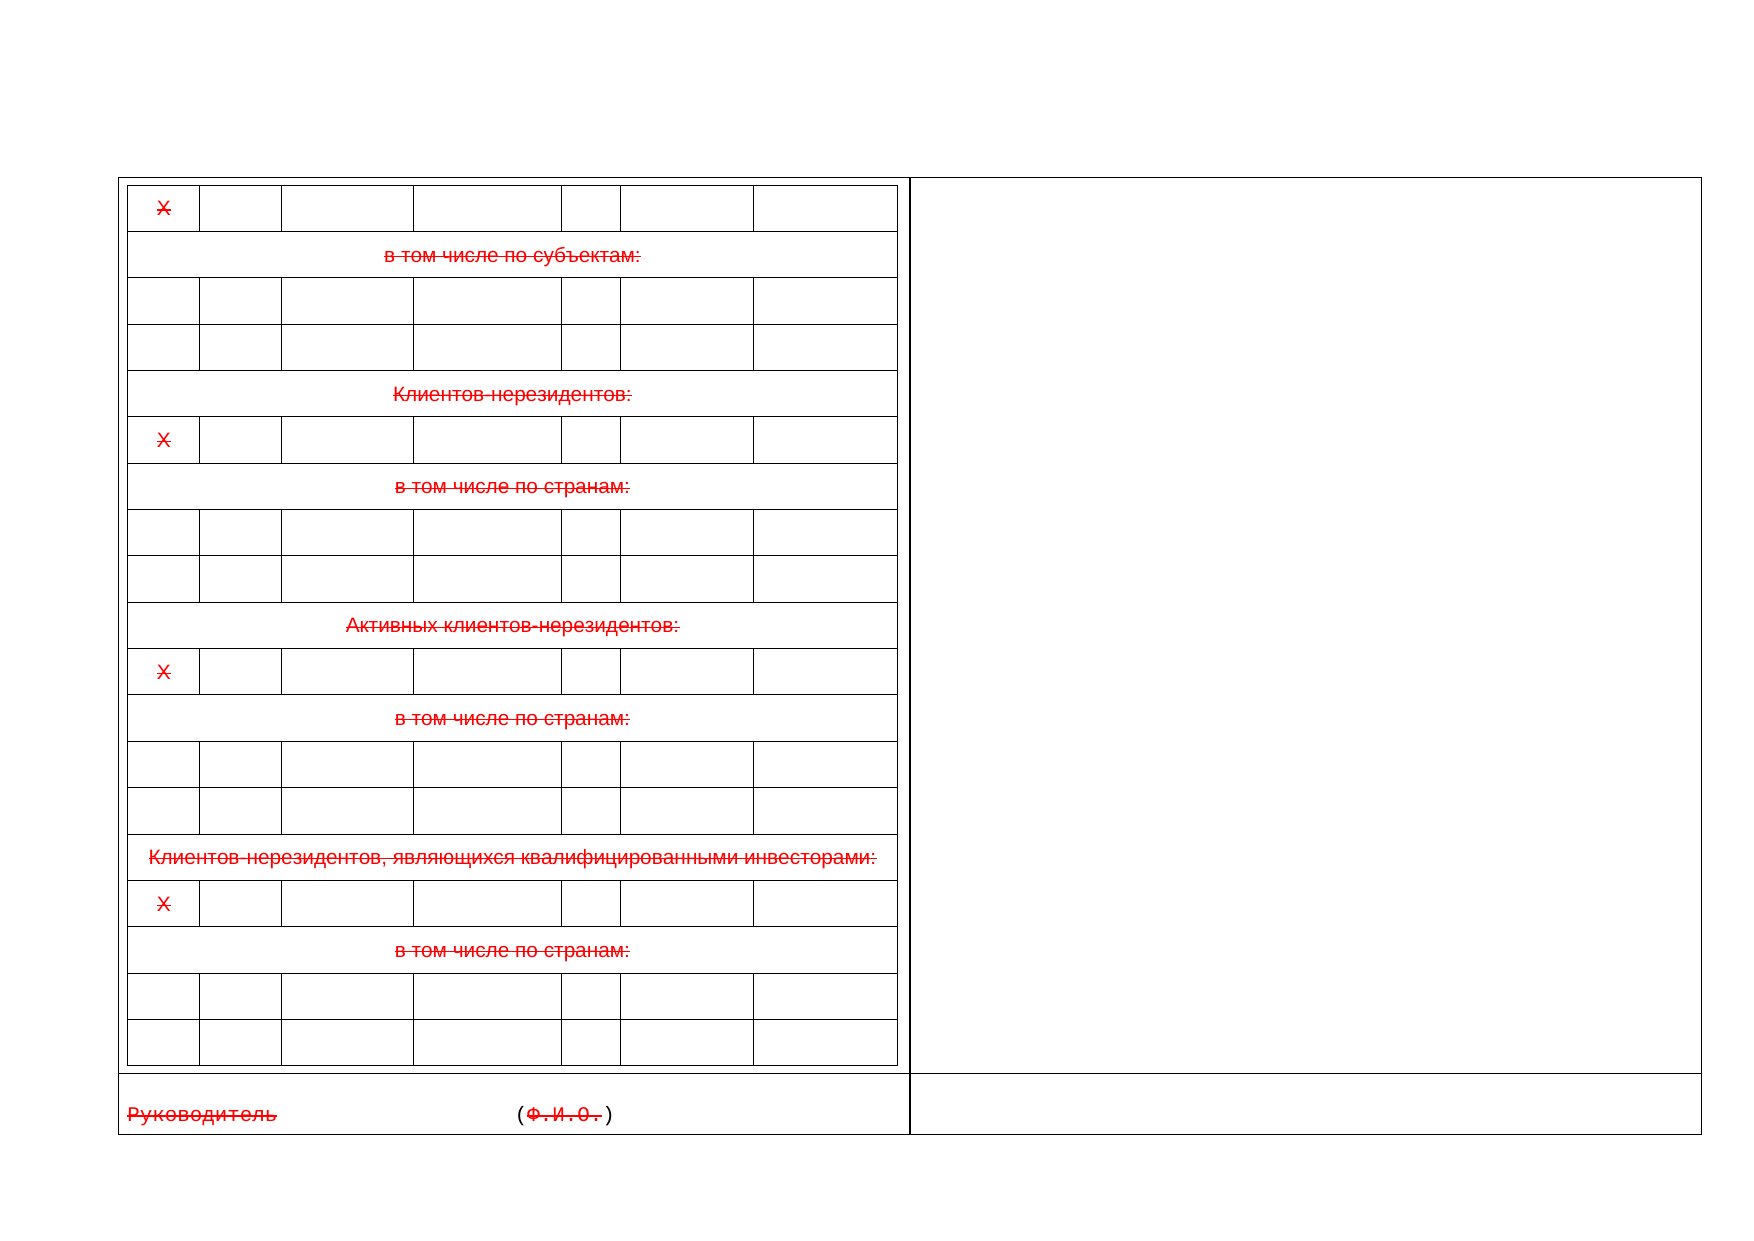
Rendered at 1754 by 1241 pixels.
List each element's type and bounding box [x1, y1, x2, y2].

table_cell [119, 1074, 909, 1134]
table_cell [119, 178, 909, 1073]
table_cell [911, 178, 1701, 1073]
table_cell [911, 1074, 1701, 1134]
